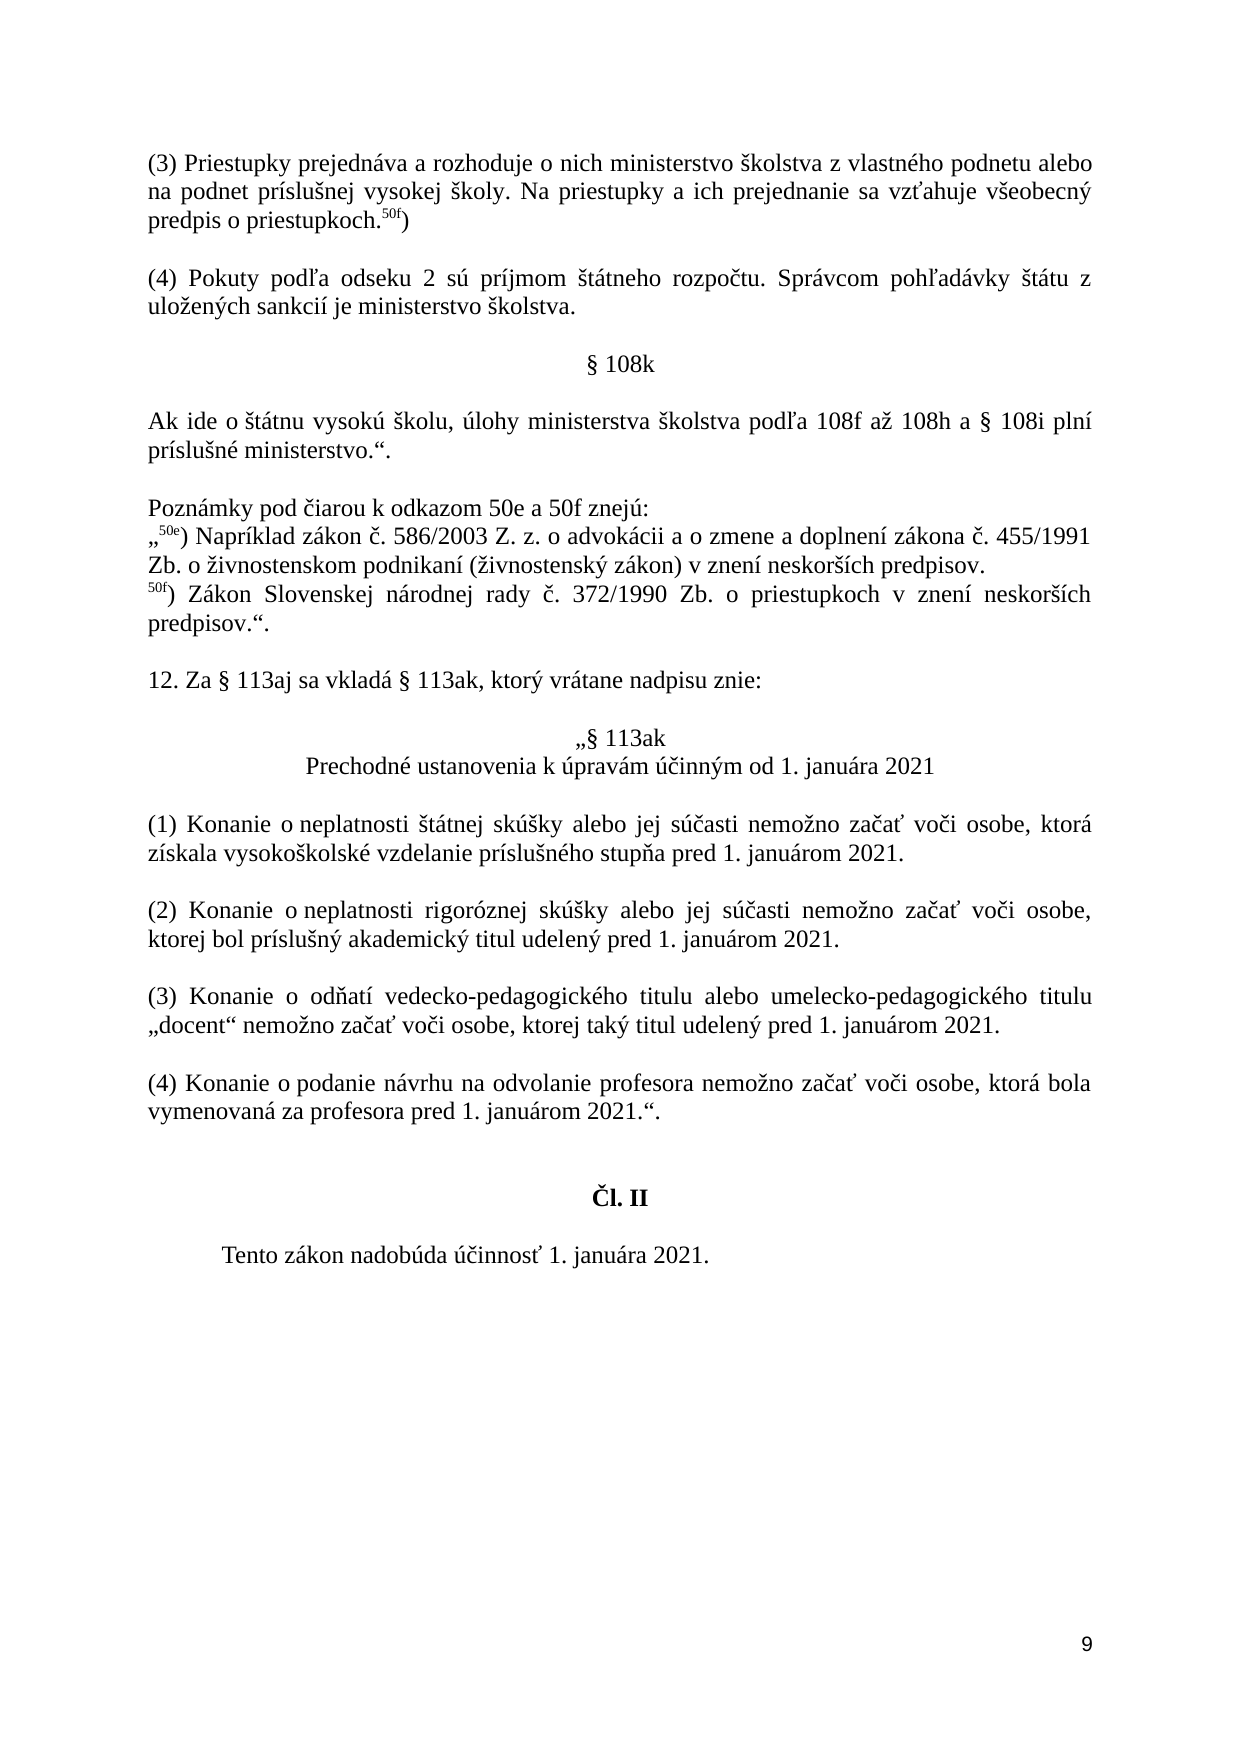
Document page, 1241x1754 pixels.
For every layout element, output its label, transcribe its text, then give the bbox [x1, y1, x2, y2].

text 50f) Zákon Slovenskej národnej rady č. 372/1990 Zb. o priestupkoch v znení neskorších predpisov.“. [148, 579, 1093, 636]
text (4) Pokuty podľa odseku 2 sú príjmom štátneho rozpočtu. Správcom pohľadávky štátu z uložených sankcií je ministerstvo školstva. [148, 263, 1093, 320]
text (3) Priestupky prejednáva a rozhoduje o nich ministerstvo školstva z vlastného podnetu alebo na podnet príslušnej vysokej školy. Na priestupky a ich prejednanie sa vzťahuje všeobecný predpis o priestupkoch.50f) [148, 148, 1093, 234]
text Poznámky pod čiarou k odkazom 50e a 50f znejú: [148, 493, 1093, 521]
text § 108k [148, 349, 1093, 378]
text „50e) Napríklad zákon č. 586/2003 Z. z. o advokácii a o zmene a doplnení zákona č. 455/1991 Zb. o živnostenskom podnikaní (živnostenský zákon) v znení neskorších predpisov. [148, 521, 1093, 579]
text Čl. II [148, 1183, 1093, 1211]
text (4) Konanie o podanie návrhu na odvolanie profesora nemožno začať voči osobe, ktorá bola vymenovaná za profesora pred 1. januárom 2021.“. [148, 1068, 1093, 1125]
text Tento zákon nadobúda účinnosť 1. januára 2021. [148, 1240, 1093, 1269]
text 12. Za § 113aj sa vkladá § 113ak, ktorý vrátane nadpisu znie: [148, 665, 1093, 694]
text Prechodné ustanovenia k úpravám účinným od 1. januára 2021 [148, 751, 1093, 780]
text „§ 113ak [148, 723, 1093, 751]
text (2) Konanie o neplatnosti rigoróznej skúšky alebo jej súčasti nemožno začať voči osobe, ktorej bol príslušný akademický titul udelený pred 1. januárom 2021. [148, 895, 1093, 953]
text (1) Konanie o neplatnosti štátnej skúšky alebo jej súčasti nemožno začať voči osobe, ktorá získala vysokoškolské vzdelanie príslušného stupňa pred 1. januárom 2021. [148, 809, 1093, 866]
text (3) Konanie o odňatí vedecko-pedagogického titulu alebo umelecko-pedagogického titulu „docent“ nemožno začať voči osobe, ktorej taký titul udelený pred 1. januárom 2021. [148, 981, 1093, 1039]
text Ak ide o štátnu vysokú školu, úlohy ministerstva školstva podľa 108f až 108h a § 108i plní príslušné ministerstvo.“. [148, 406, 1093, 464]
